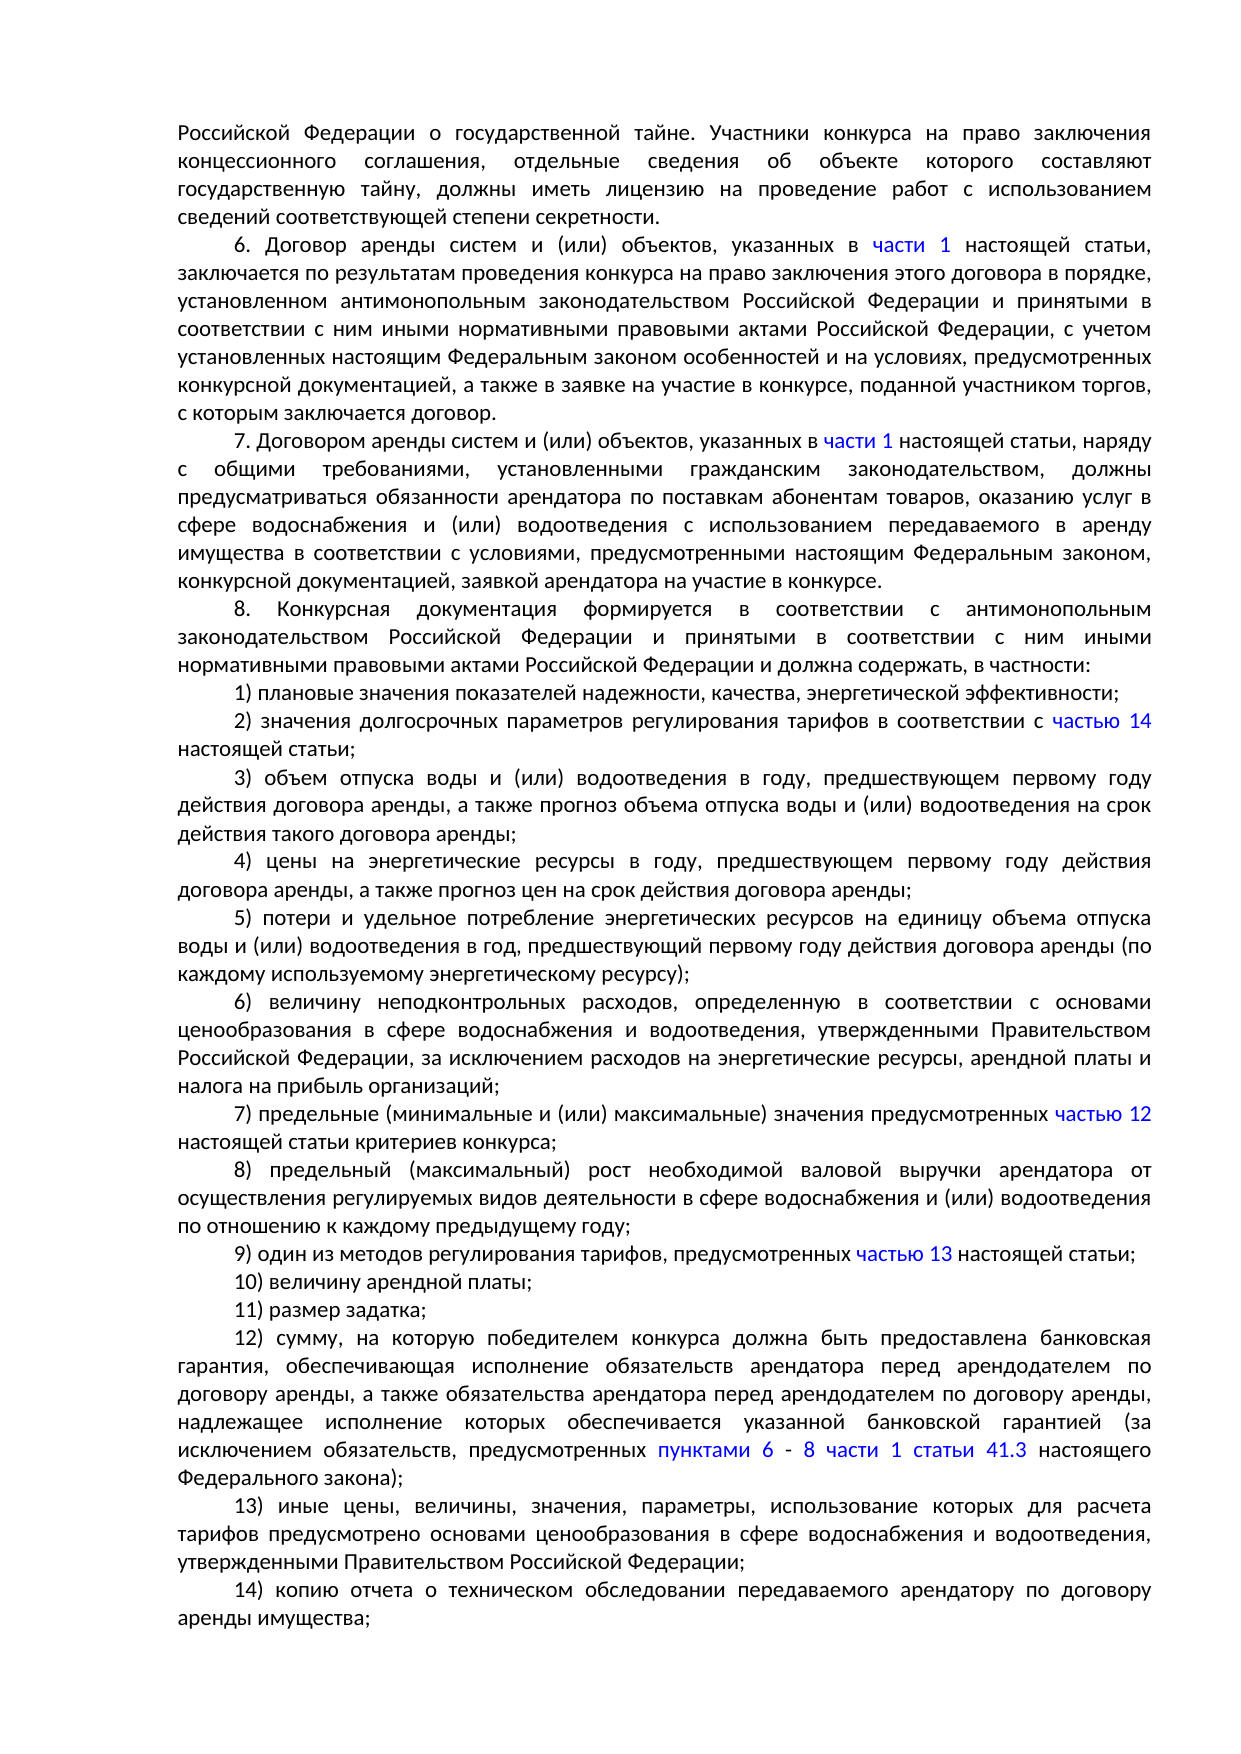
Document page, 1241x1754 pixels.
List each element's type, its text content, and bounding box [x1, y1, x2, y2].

text 8. Конкурсная документация формируется в соответствии с антимонопольным законодательством Российской Федерации и принятыми в соответствии с ним иными нормативными правовыми актами Российской Федерации и должна содержать, в частности: [177, 594, 1152, 678]
text 6. Договор аренды систем и (или) объектов, указанных в части 1 настоящей статьи, заключается по результатам проведения конкурса на право заключения этого договора в порядке, установленном антимонопольным законодательством Российской Федерации и принятыми в соответствии с ним иными нормативными правовыми актами Российской Федерации, с учетом установленных настоящим Федеральным законом особенностей и на условиях, предусмотренных конкурсной документацией, а также в заявке на участие в конкурсе, поданной участником торгов, с которым заключается договор. [177, 230, 1152, 426]
text 14) копию отчета о техническом обследовании передаваемого арендатору по договору аренды имущества; [177, 1575, 1152, 1631]
text 6) величину неподконтрольных расходов, определенную в соответствии с основами ценообразования в сфере водоснабжения и водоотведения, утвержденными Правительством Российской Федерации, за исключением расходов на энергетические ресурсы, арендной платы и налога на прибыль организаций; [177, 987, 1152, 1099]
text 1) плановые значения показателей надежности, качества, энергетической эффективности; [177, 678, 1152, 707]
text 10) величину арендной платы; [177, 1267, 1152, 1295]
text 7) предельные (минимальные и (или) максимальные) значения предусмотренных частью 12 настоящей статьи критериев конкурса; [177, 1099, 1152, 1155]
text 3) объем отпуска воды и (или) водоотведения в году, предшествующем первому году действия договора аренды, а также прогноз объема отпуска воды и (или) водоотведения на срок действия такого договора аренды; [177, 763, 1152, 847]
text 12) сумму, на которую победителем конкурса должна быть предоставлена банковская гарантия, обеспечивающая исполнение обязательств арендатора перед арендодателем по договору аренды, а также обязательства арендатора перед арендодателем по договору аренды, надлежащее исполнение которых обеспечивается указанной банковской гарантией (за исключением обязательств, предусмотренных пунктами 6 - 8 части 1 статьи 41.3 настоящего Федерального закона); [177, 1323, 1152, 1491]
text 9) один из методов регулирования тарифов, предусмотренных частью 13 настоящей статьи; [177, 1239, 1152, 1267]
text 5) потери и удельное потребление энергетических ресурсов на единицу объема отпуска воды и (или) водоотведения в год, предшествующий первому году действия договора аренды (по каждому используемому энергетическому ресурсу); [177, 903, 1152, 987]
text 4) цены на энергетические ресурсы в году, предшествующем первому году действия договора аренды, а также прогноз цен на срок действия договора аренды; [177, 847, 1152, 903]
text 2) значения долгосрочных параметров регулирования тарифов в соответствии с частью 14 настоящей статьи; [177, 707, 1152, 763]
text 11) размер задатка; [177, 1295, 1152, 1323]
text 13) иные цены, величины, значения, параметры, использование которых для расчета тарифов предусмотрено основами ценообразования в сфере водоснабжения и водоотведения, утвержденными Правительством Российской Федерации; [177, 1491, 1152, 1575]
text 7. Договором аренды систем и (или) объектов, указанных в части 1 настоящей статьи, наряду с общими требованиями, установленными гражданским законодательством, должны предусматриваться обязанности арендатора по поставкам абонентам товаров, оказанию услуг в сфере водоснабжения и (или) водоотведения с использованием передаваемого в аренду имущества в соответствии с условиями, предусмотренными настоящим Федеральным законом, конкурсной документацией, заявкой арендатора на участие в конкурсе. [177, 426, 1152, 594]
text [177, 118, 1152, 230]
text 8) предельный (максимальный) рост необходимой валовой выручки арендатора от осуществления регулируемых видов деятельности в сфере водоснабжения и (или) водоотведения по отношению к каждому предыдущему году; [177, 1155, 1152, 1239]
